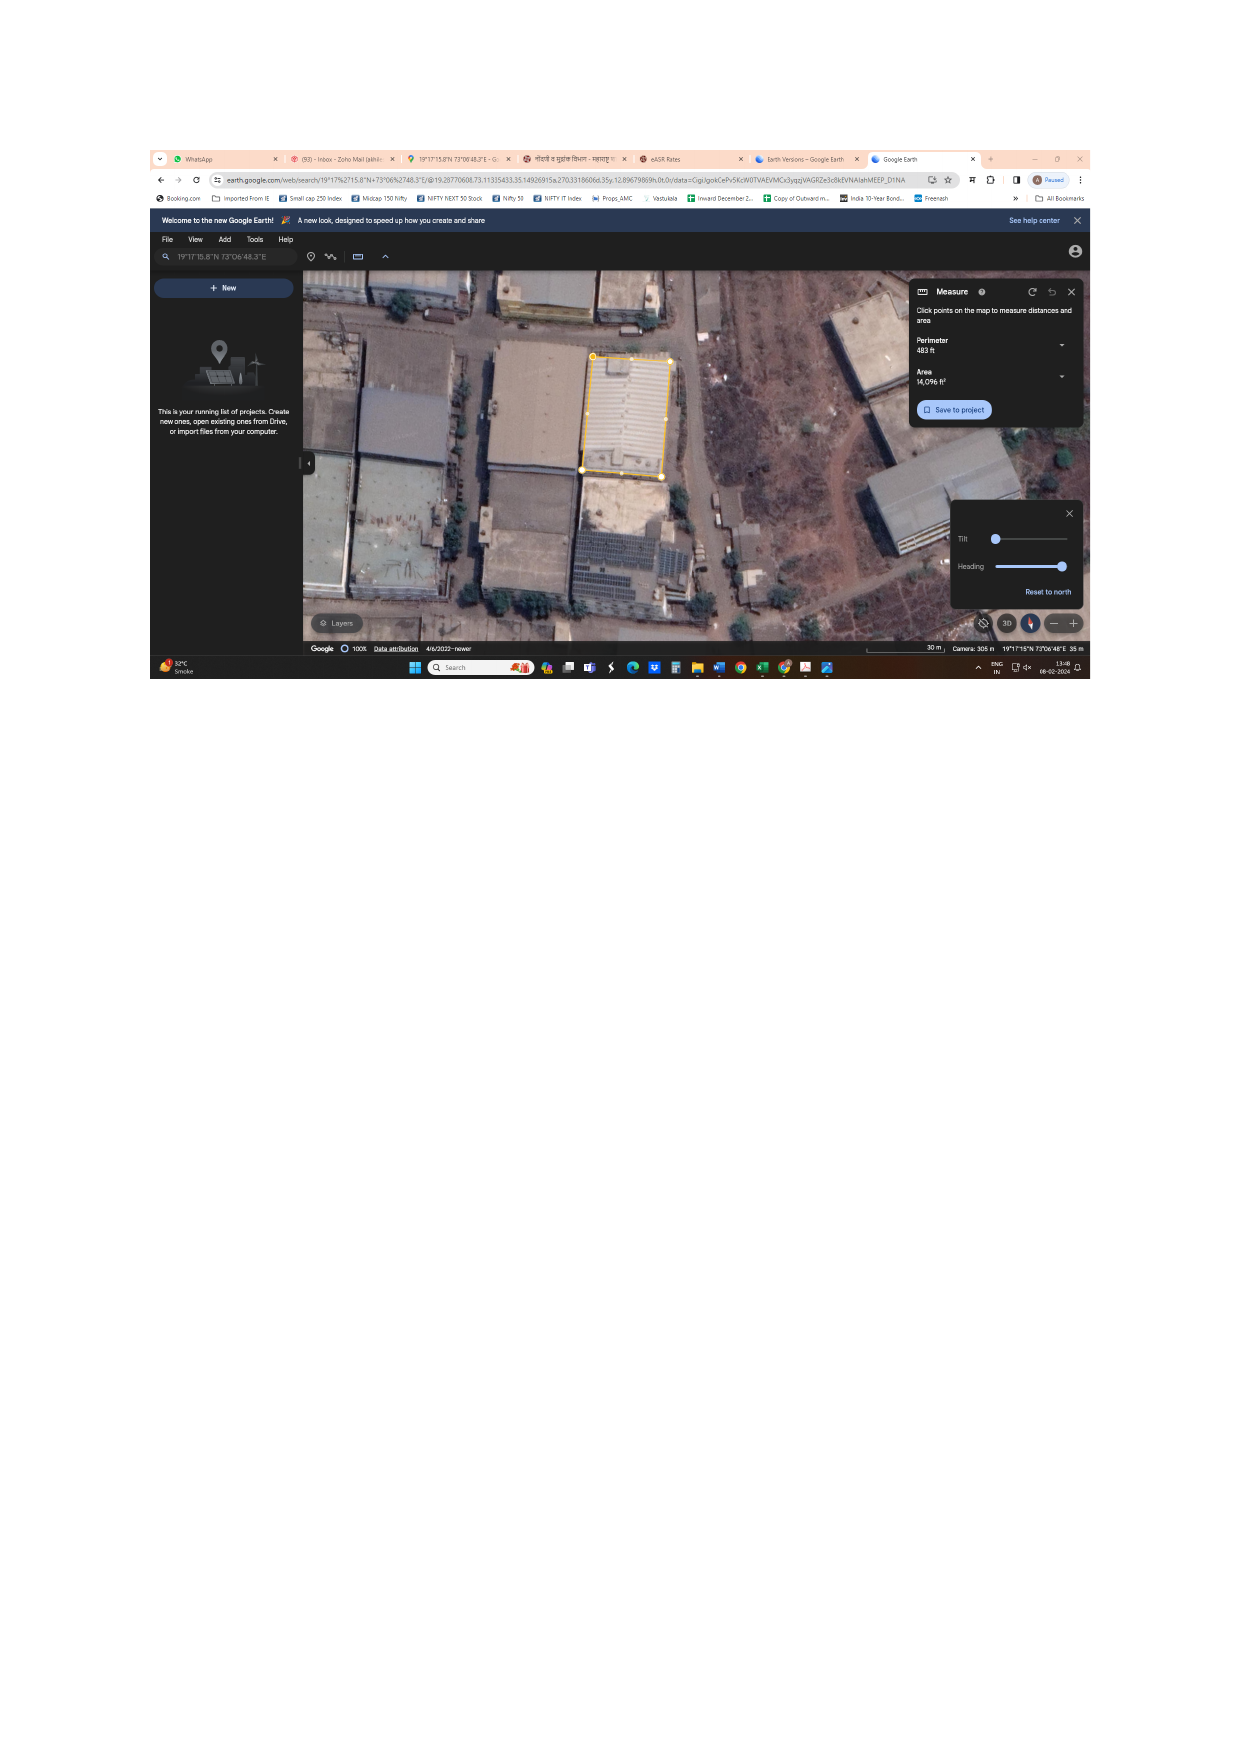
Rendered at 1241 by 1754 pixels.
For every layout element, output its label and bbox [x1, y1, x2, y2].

picture [150, 150, 1091, 679]
